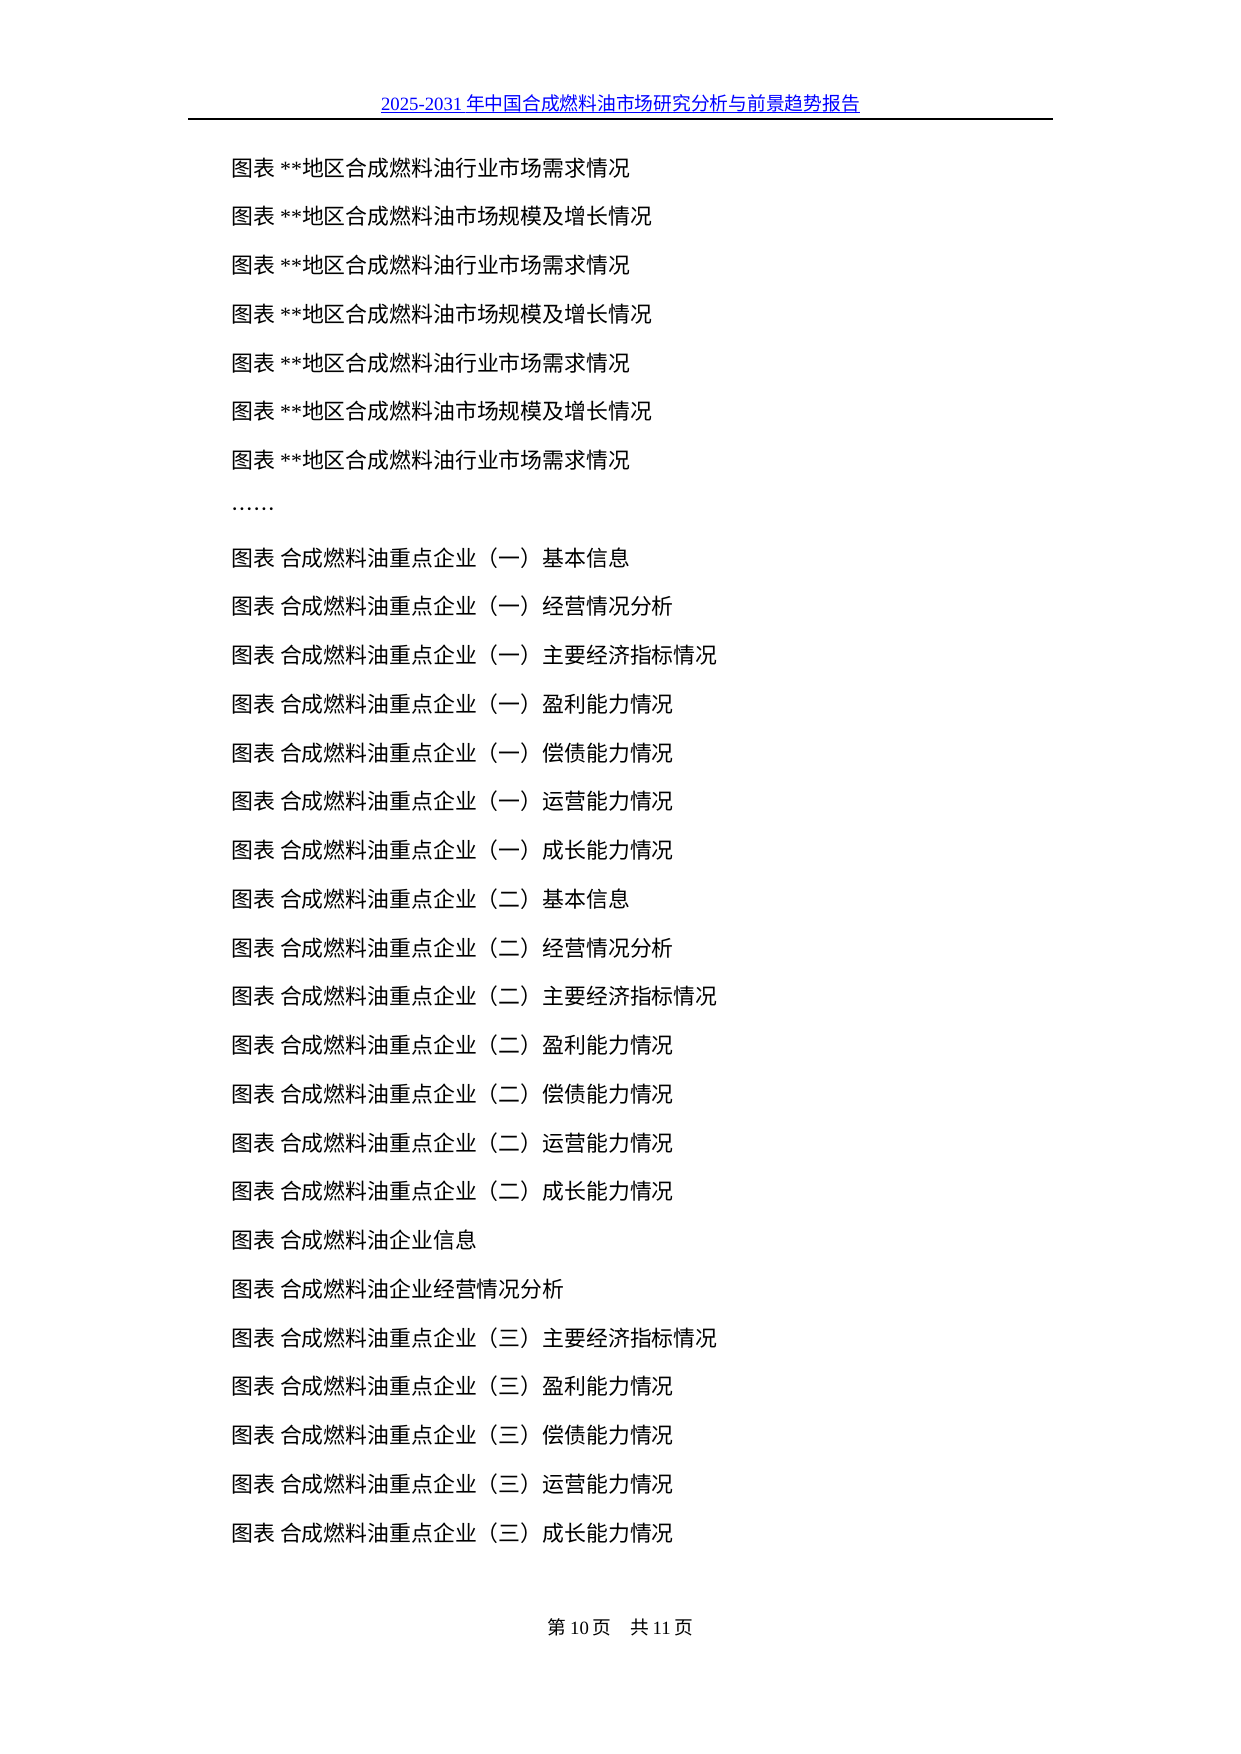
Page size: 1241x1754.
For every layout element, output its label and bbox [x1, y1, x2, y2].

text [187, 150, 1053, 1548]
